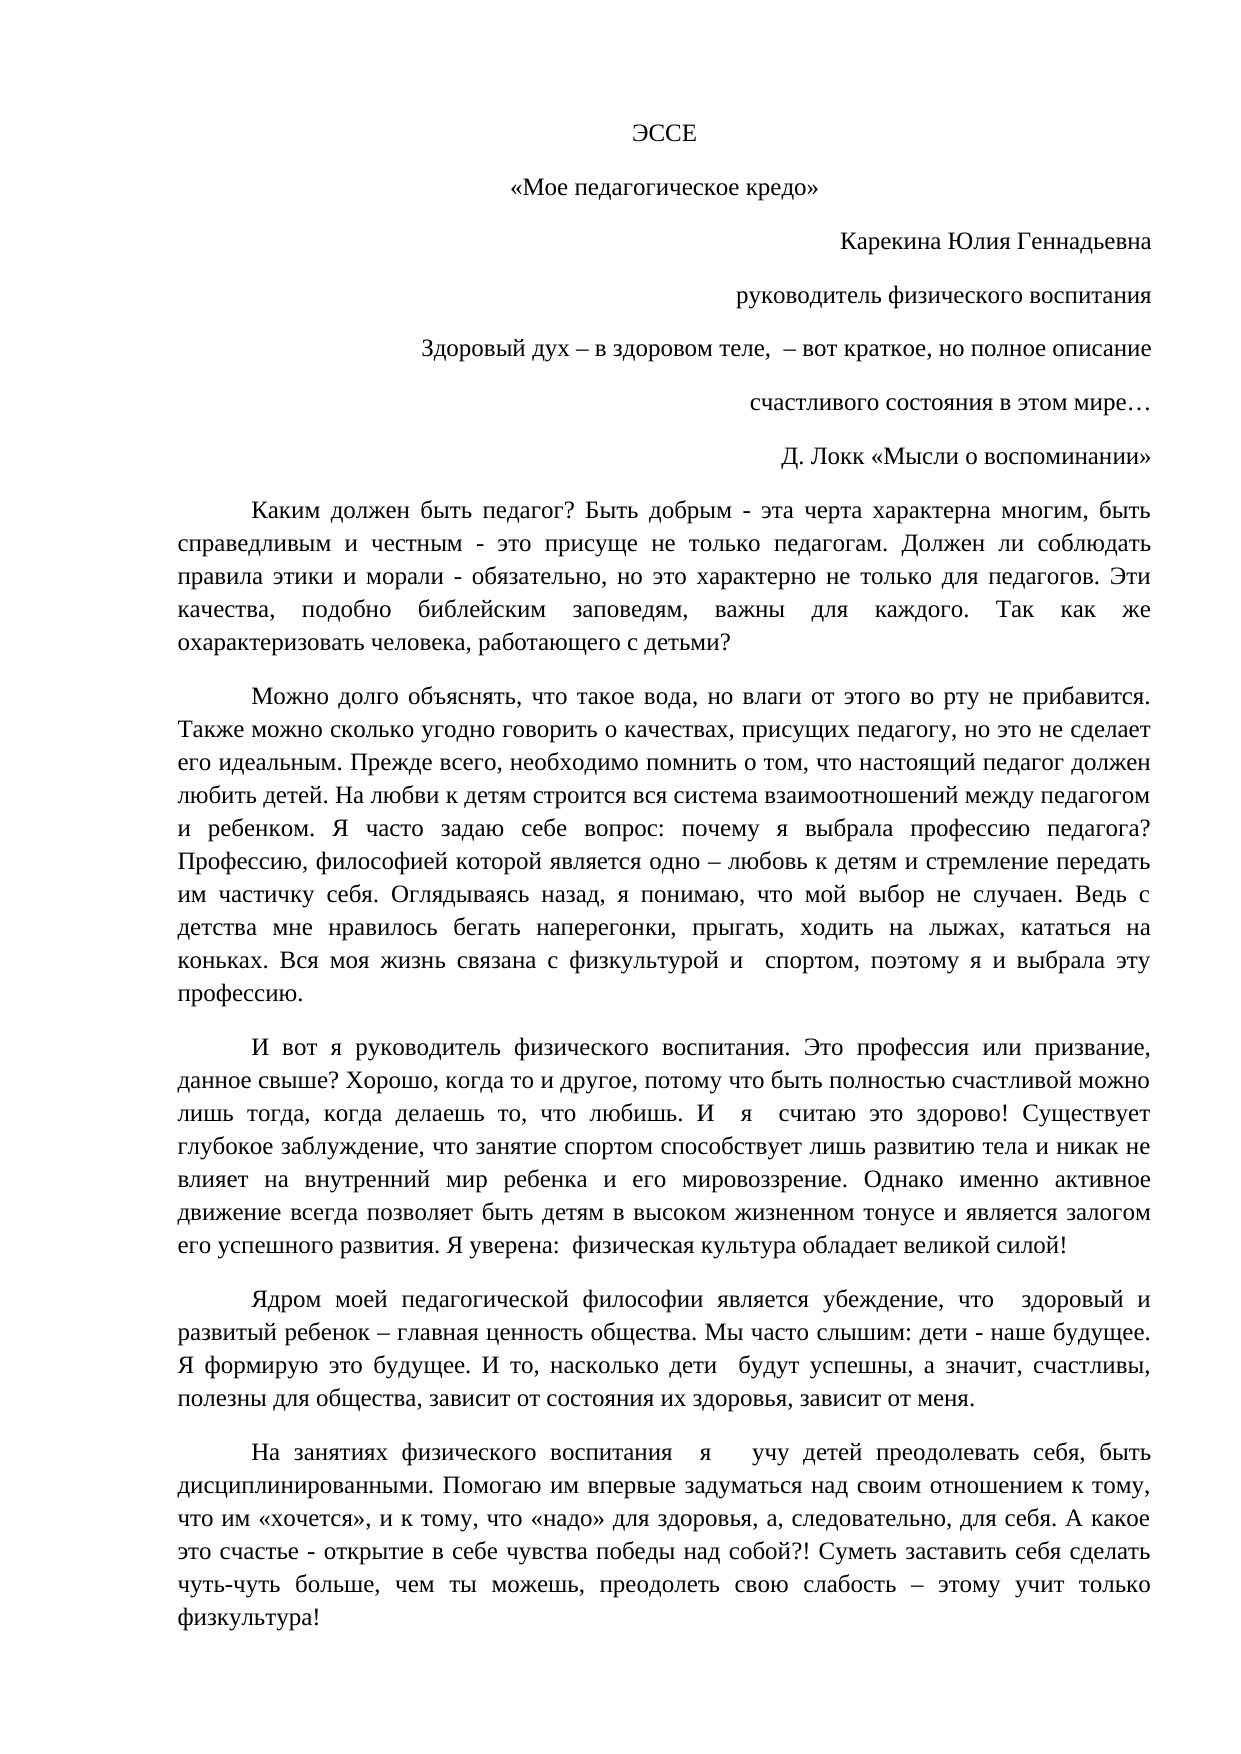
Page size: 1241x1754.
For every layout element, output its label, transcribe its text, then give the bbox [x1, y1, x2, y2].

text Карекина Юлия Геннадьевна [177, 226, 1152, 254]
text Здоровый дух – в здоровом теле, – вот краткое, но полное описание [177, 333, 1152, 362]
text Ядром моей педагогической философии является убеждение, что здоровый и развитый ребенок – главная ценность общества. Мы часто слышим: дети - наше будущее. Я формирую это будущее. И то, насколько дети будут успешны, а значит, счастливы, полезны для общества, зависит от состояния их здоровья, зависит от меня. [177, 1284, 1152, 1412]
text «Мое педагогическое кредо» [177, 172, 1152, 201]
text На занятиях физического воспитания я учу детей преодолевать себя, быть дисциплинированными. Помогаю им впервые задуматься над своим отношением к тому, что им «хочется», и к тому, что «надо» для здоровья, а, следовательно, для себя. А какое это счастье - открытие в себе чувства победы над собой?! Суметь заставить себя сделать чуть-чуть больше, чем ты можешь, преодолеть свою слабость – этому учит только физкультура! [177, 1437, 1152, 1631]
text ЭССЕ [177, 118, 1152, 147]
text Каким должен быть педагог? Быть добрым - эта черта характерна многим, быть справедливым и честным - это присуще не только педагогам. Должен ли соблюдать правила этики и морали - обязательно, но это характерно не только для педагогов. Эти качества, подобно библейским заповедям, важны для каждого. Так как же охарактеризовать человека, работающего с детьми? [177, 495, 1152, 656]
text И вот я руководитель физического воспитания. Это профессия или призвание, данное свыше? Хорошо, когда то и другое, потому что быть полностью счастливой можно лишь тогда, когда делаешь то, что любишь. И я считаю это здорово! Существует глубокое заблуждение, что занятие спортом способствует лишь развитию тела и никак не влияет на внутренний мир ребенка и его мировоззрение. Однако именно активное движение всегда позволяет быть детям в высоком жизненном тонусе и является залогом его успешного развития. Я уверена: физическая культура обладает великой силой! [177, 1032, 1152, 1259]
text руководитель физического воспитания [177, 280, 1152, 308]
text Можно долго объяснять, что такое вода, но влаги от этого во рту не прибавится. Также можно сколько угодно говорить о качествах, присущих педагогу, но это не сделает его идеальным. Прежде всего, необходимо помнить о том, что настоящий педагог должен любить детей. На любви к детям строится вся система взаимоотношений между педагогом и ребенком. Я часто задаю себе вопрос: почему я выбрала профессию педагога? Профессию, философией которой является одно – любовь к детям и стремление передать им частичку себя. Оглядываясь назад, я понимаю, что мой выбор не случаен. Ведь с детства мне нравилось бегать наперегонки, прыгать, ходить на лыжах, кататься на коньках. Вся моя жизнь связана с физкультурой и спортом, поэтому я и выбрала эту профессию. [177, 681, 1152, 1007]
text счастливого состояния в этом мире… [177, 387, 1152, 416]
text Д. Локк «Мысли о воспоминании» [177, 441, 1152, 470]
